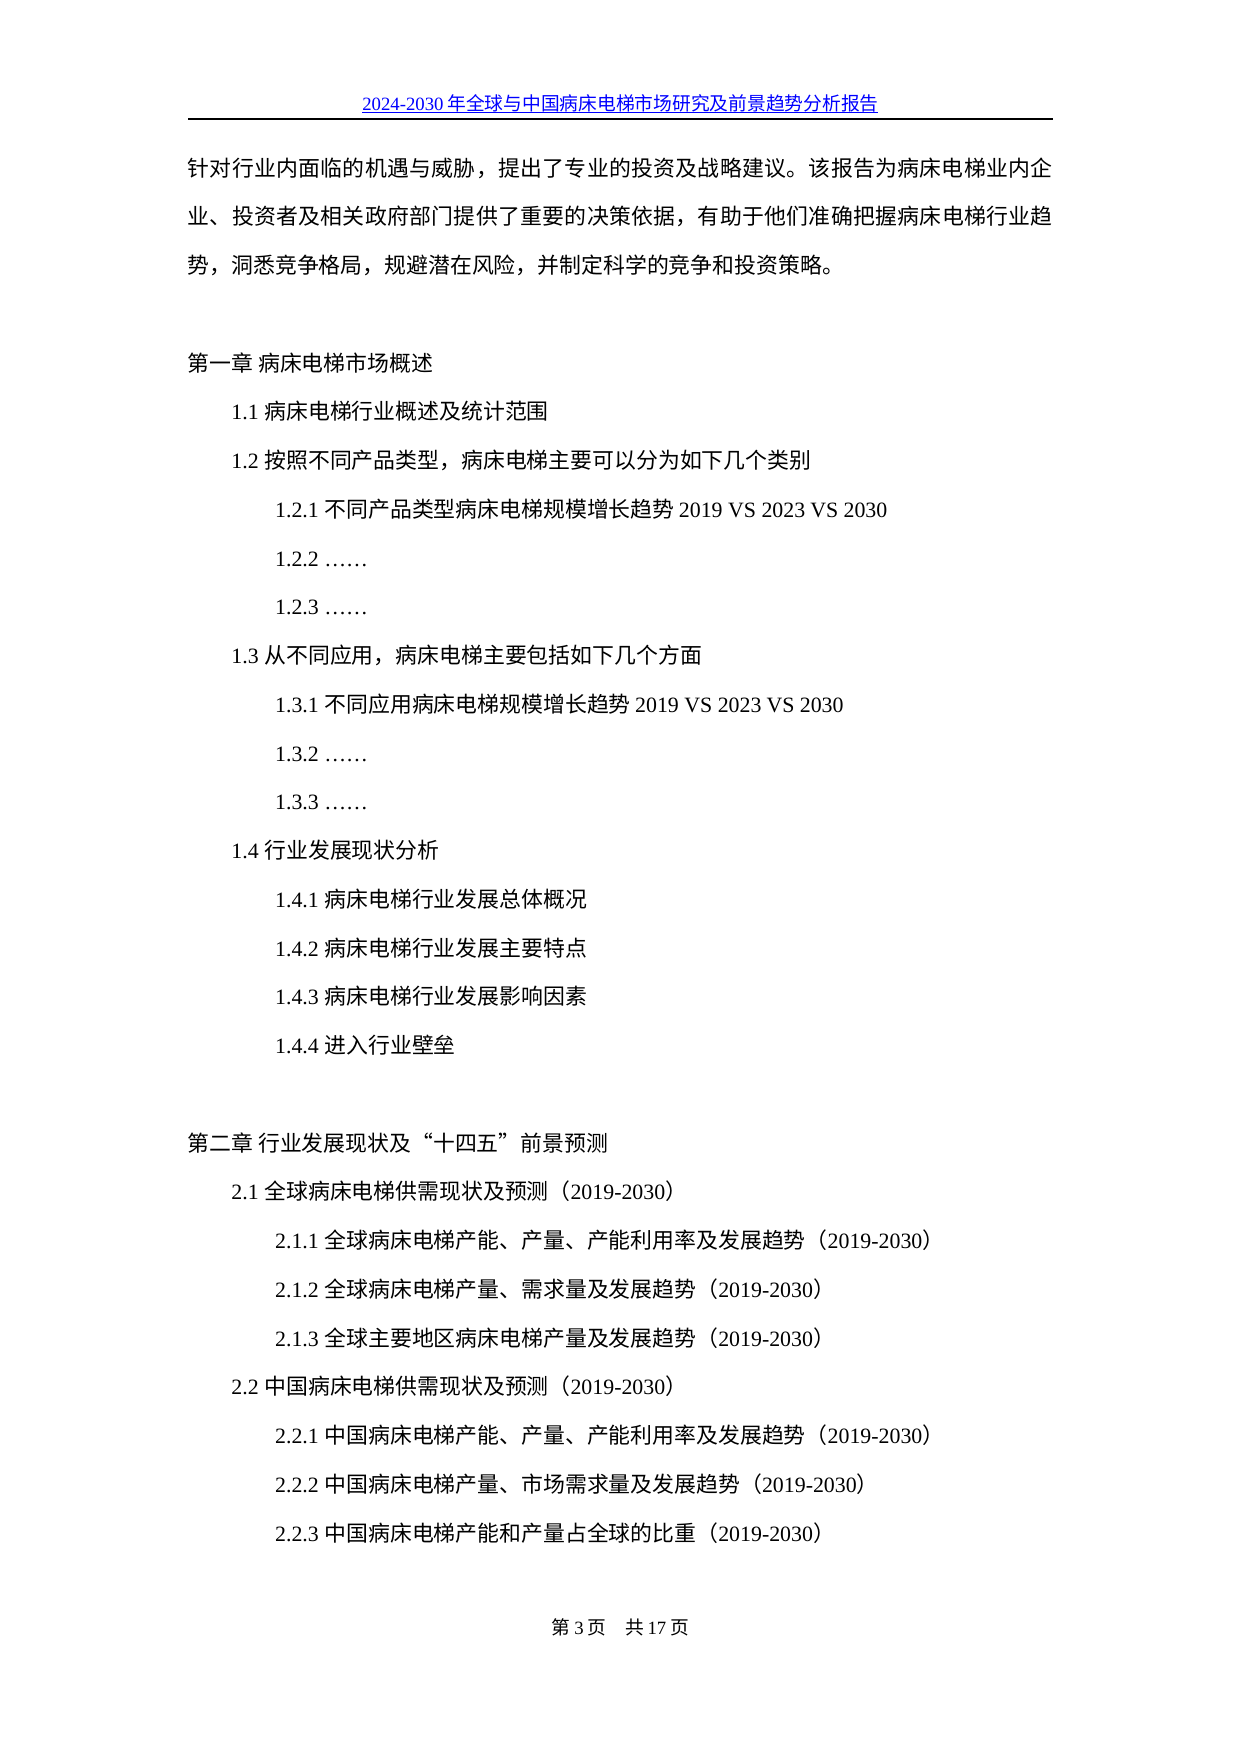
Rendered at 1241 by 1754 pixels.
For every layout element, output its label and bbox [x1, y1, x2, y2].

text [187, 150, 1053, 1548]
